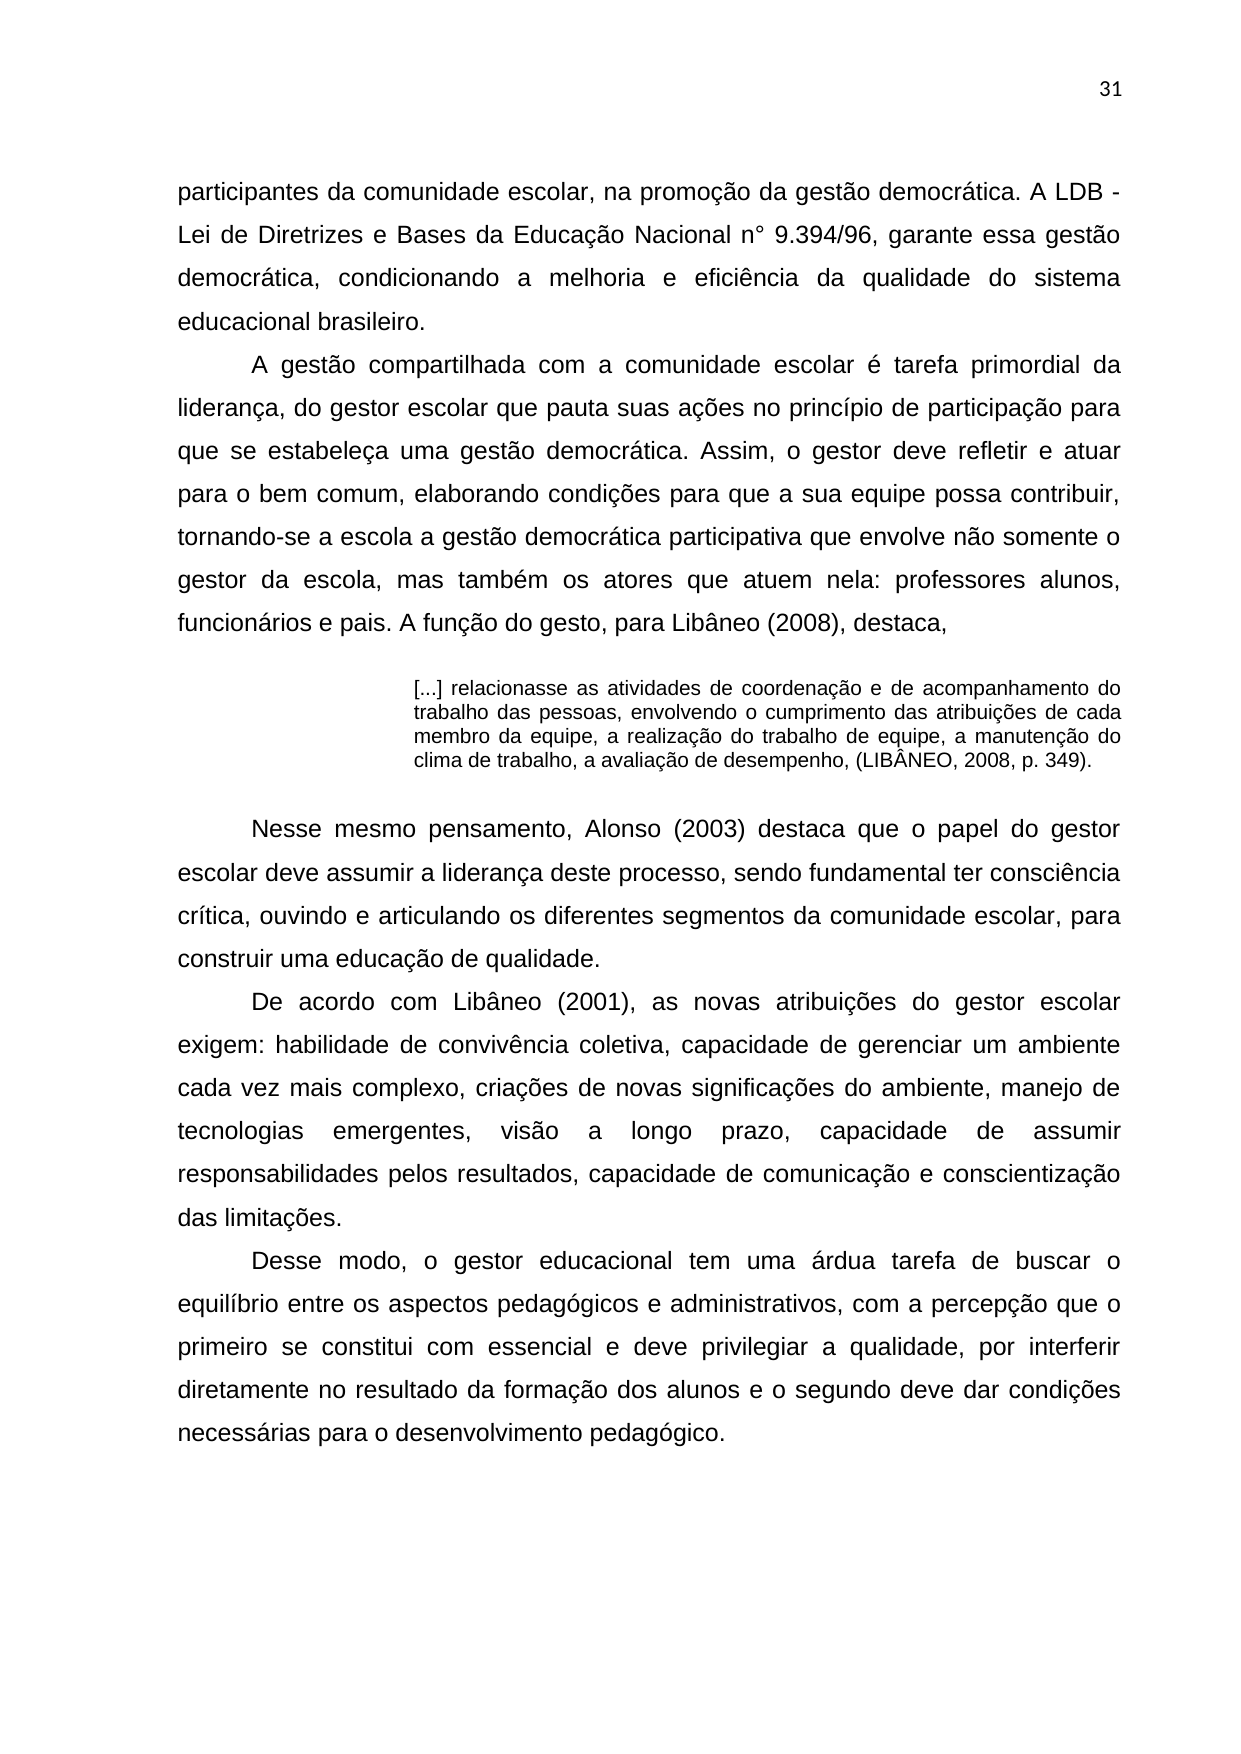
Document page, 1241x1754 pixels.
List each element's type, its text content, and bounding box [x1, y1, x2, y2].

text Desse modo, o gestor educacional tem uma árdua tarefa de buscar o equilíbrio entre os aspectos pedagógicos e administrativos, com a percepção que o primeiro se constitui com essencial e deve privilegiar a qualidade, por interferir diretamente no resultado da formação dos alunos e o segundo deve dar condições necessárias para o desenvolvimento pedagógico. [177, 1246, 1122, 1447]
text Nesse mesmo pensamento, Alonso (2003) destaca que o papel do gestor escolar deve assumir a liderança deste processo, sendo fundamental ter consciência crítica, ouvindo e articulando os diferentes segmentos da comunidade escolar, para construir uma educação de qualidade. [177, 814, 1122, 973]
text De acordo com Libâneo (2001), as novas atribuições do gestor escolar exigem: habilidade de convivência coletiva, capacidade de gerenciar um ambiente cada vez mais complexo, criações de novas significações do ambiente, manejo de tecnologias emergentes, visão a longo prazo, capacidade de assumir responsabilidades pelos resultados, capacidade de comunicação e conscientização das limitações. [177, 987, 1122, 1231]
text [...] relacionasse as atividades de coordenação e de acompanhamento do trabalho das pessoas, envolvendo o cumprimento das atribuições de cada membro da equipe, a realização do trabalho de equipe, a manutenção do clima de trabalho, a avaliação de desempenho, (LIBÂNEO, 2008, p. 349). [413, 676, 1122, 771]
text A gestão compartilhada com a comunidade escolar é tarefa primordial da liderança, do gestor escolar que pauta suas ações no princípio de participação para que se estabeleça uma gestão democrática. Assim, o gestor deve refletir e atuar para o bem comum, elaborando condições para que a sua equipe possa contribuir, tornando-se a escola a gestão democrática participativa que envolve não somente o gestor da escola, mas também os atores que atuem nela: professores alunos, funcionários e pais. A função do gesto, para Libâneo (2008), destaca, [177, 350, 1122, 637]
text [177, 177, 1122, 335]
